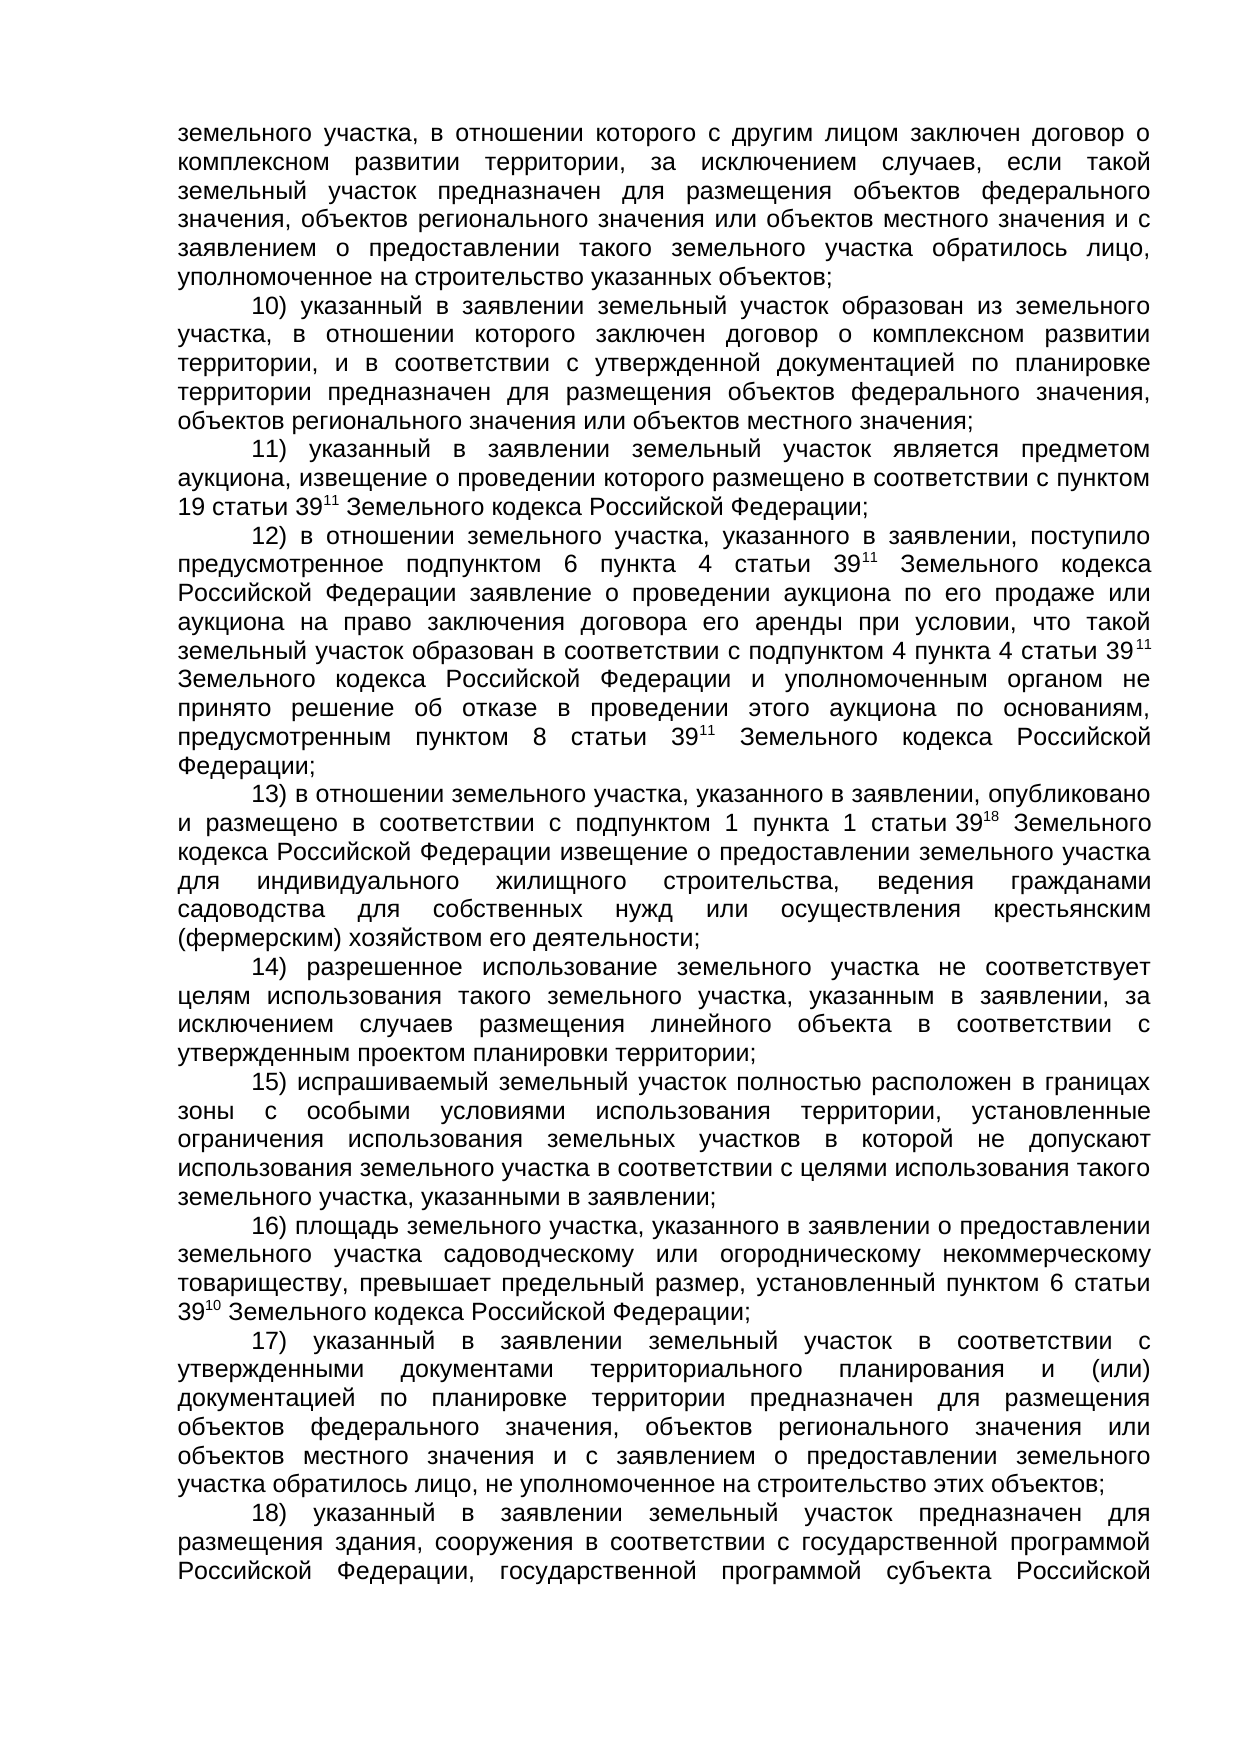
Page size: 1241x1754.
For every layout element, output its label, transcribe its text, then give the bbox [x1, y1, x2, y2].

text 12) в отношении земельного участка, указанного в заявлении, поступило предусмотренное подпунктом 6 пункта 4 статьи 3911 Земельного кодекса Российской Федерации заявление о проведении аукциона по его продаже или аукциона на право заключения договора его аренды при условии, что такой земельный участок образован в соответствии с подпунктом 4 пункта 4 статьи 3911 Земельного кодекса Российской Федерации и уполномоченным органом не принято решение об отказе в проведении этого аукциона по основаниям, предусмотренным пунктом 8 статьи 3911 Земельного кодекса Российской Федерации; [177, 521, 1152, 779]
text 11) указанный в заявлении земельный участок является предметом аукциона, извещение о проведении которого размещено в соответствии с пунктом 19 статьи 3911 Земельного кодекса Российской Федерации; [177, 434, 1152, 521]
text 16) площадь земельного участка, указанного в заявлении о предоставлении земельного участка садоводческому или огородническому некоммерческому товариществу, превышает предельный размер, установленный пунктом 6 статьи 3910 Земельного кодекса Российской Федерации; [177, 1211, 1152, 1326]
text 10) указанный в заявлении земельный участок образован из земельного участка, в отношении которого заключен договор о комплексном развитии территории, и в соответствии с утвержденной документацией по планировке территории предназначен для размещения объектов федерального значения, объектов регионального значения или объектов местного значения; [177, 291, 1152, 434]
text 14) разрешенное использование земельного участка не соответствует целям использования такого земельного участка, указанным в заявлении, за исключением случаев размещения линейного объекта в соответствии с утвержденным проектом планировки территории; [177, 952, 1152, 1067]
text 13) в отношении земельного участка, указанного в заявлении, опубликовано и размещено в соответствии с подпунктом 1 пункта 1 статьи 3918 Земельного кодекса Российской Федерации извещение о предоставлении земельного участка для индивидуального жилищного строительства, ведения гражданами садоводства для собственных нужд или осуществления крестьянским (фермерским) хозяйством его деятельности; [177, 779, 1152, 952]
text 15) испрашиваемый земельный участок полностью расположен в границах зоны с особыми условиями использования территории, установленные ограничения использования земельных участков в которой не допускают использования земельного участка в соответствии с целями использования такого земельного участка, указанными в заявлении; [177, 1067, 1152, 1211]
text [177, 1498, 1152, 1584]
text 17) указанный в заявлении земельный участок в соответствии с утвержденными документами территориального планирования и (или) документацией по планировке территории предназначен для размещения объектов федерального значения, объектов регионального значения или объектов местного значения и с заявлением о предоставлении земельного участка обратилось лицо, не уполномоченное на строительство этих объектов; [177, 1326, 1152, 1498]
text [177, 118, 1152, 291]
